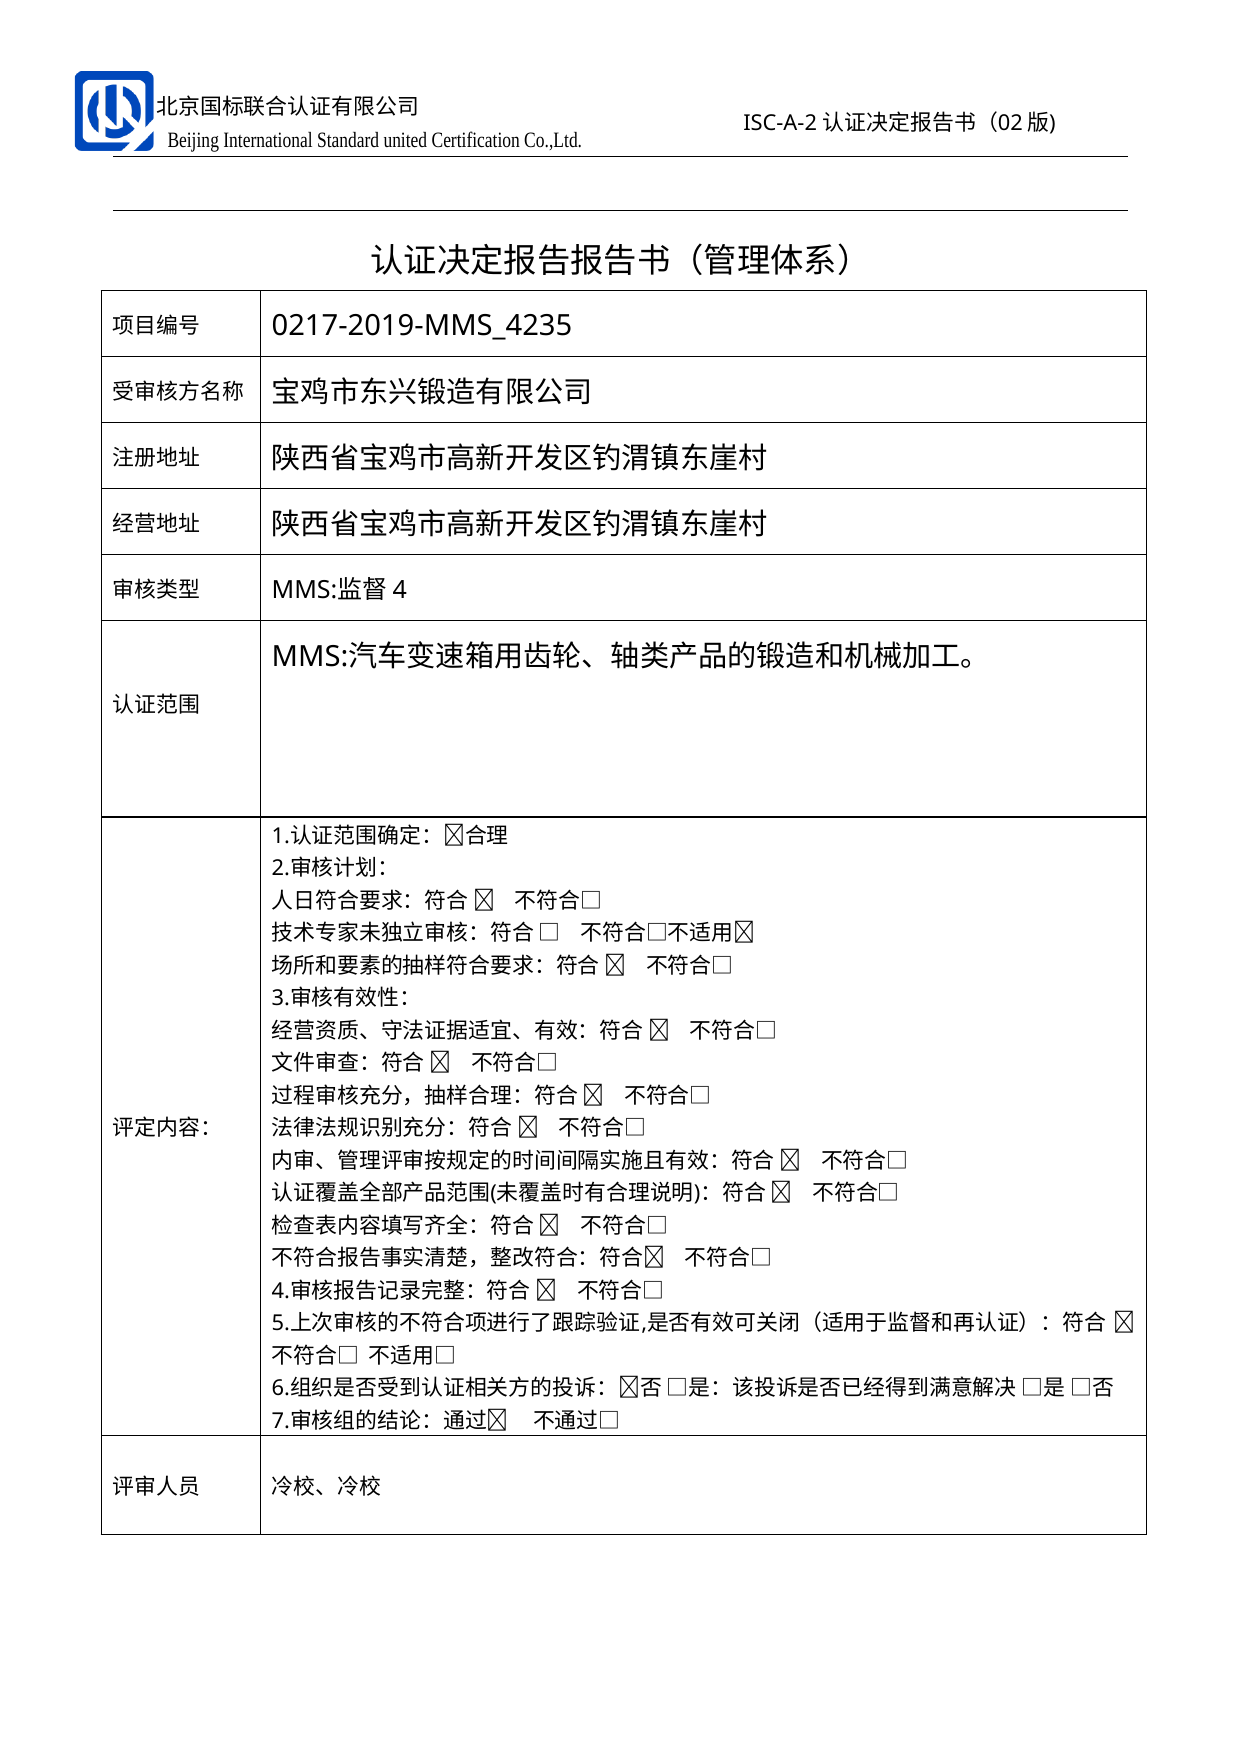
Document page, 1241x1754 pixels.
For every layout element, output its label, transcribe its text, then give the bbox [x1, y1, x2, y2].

table_cell 注册地址 [102, 423, 260, 488]
table_cell 陕西省宝鸡市高新开发区钓渭镇东崖村 [261, 489, 1146, 554]
table_cell 评审人员 [102, 1436, 260, 1533]
table_cell 陕西省宝鸡市高新开发区钓渭镇东崖村 [261, 423, 1146, 488]
table_header 项目编号 [102, 291, 260, 356]
table_cell 审核类型 [102, 555, 260, 620]
table_cell 1.认证范围确定：合理 2.审核计划： 人日符合要求：符合 不符合□ 技术专家未独立审核：符合 □ 不符合□不适用 场所和要素的抽样符合要求：符合 不符合□ 3.审核有效性： 经营资质、守法证据适宜、有效：符合 不符合□ 文件审查：符合 不符合□ 过程审核充分，抽样合理：符合 不符合□ 法律法规识别充分：符合 不符合□ 内审、管理评审按规定的时间间隔实施且有效：符合 不符合□ 认证覆盖全部产品范围(未覆盖时有合理说明)：符合 不符合□ 检查表内容填写齐全：符合 不符合□ 不符合报告事实清楚，整改符合：符合 不符合□ 4.审核报告记录完整：符合 不符合□ 5.上次审核的不符合项进行了跟踪验证,是否有效可关闭（适用于监督和再认证）：符合 不符合□ 不适用□ 6.组织是否受到认证相关方的投诉：否 □是：该投诉是否已经得到满意解决 □是 □否 7.审核组的结论：通过 不通过□ [261, 818, 1146, 1435]
picture [74, 71, 154, 151]
table_cell 认证范围 [102, 621, 260, 816]
table_cell 评定内容： [102, 818, 260, 1435]
table_cell 宝鸡市东兴锻造有限公司 [261, 357, 1146, 422]
table_cell 冷校、冷校 [261, 1436, 1146, 1533]
table_cell MMS:监督4 [261, 555, 1146, 620]
text 认证决定报告报告书（管理体系） [112, 225, 1128, 290]
table_cell 受审核方名称 [102, 357, 260, 422]
table_cell 经营地址 [102, 489, 260, 554]
table_header 0217-2019-MMS_4235 [261, 291, 1146, 356]
table_cell MMS:汽车变速箱用齿轮、轴类产品的锻造和机械加工。 [261, 621, 1146, 816]
